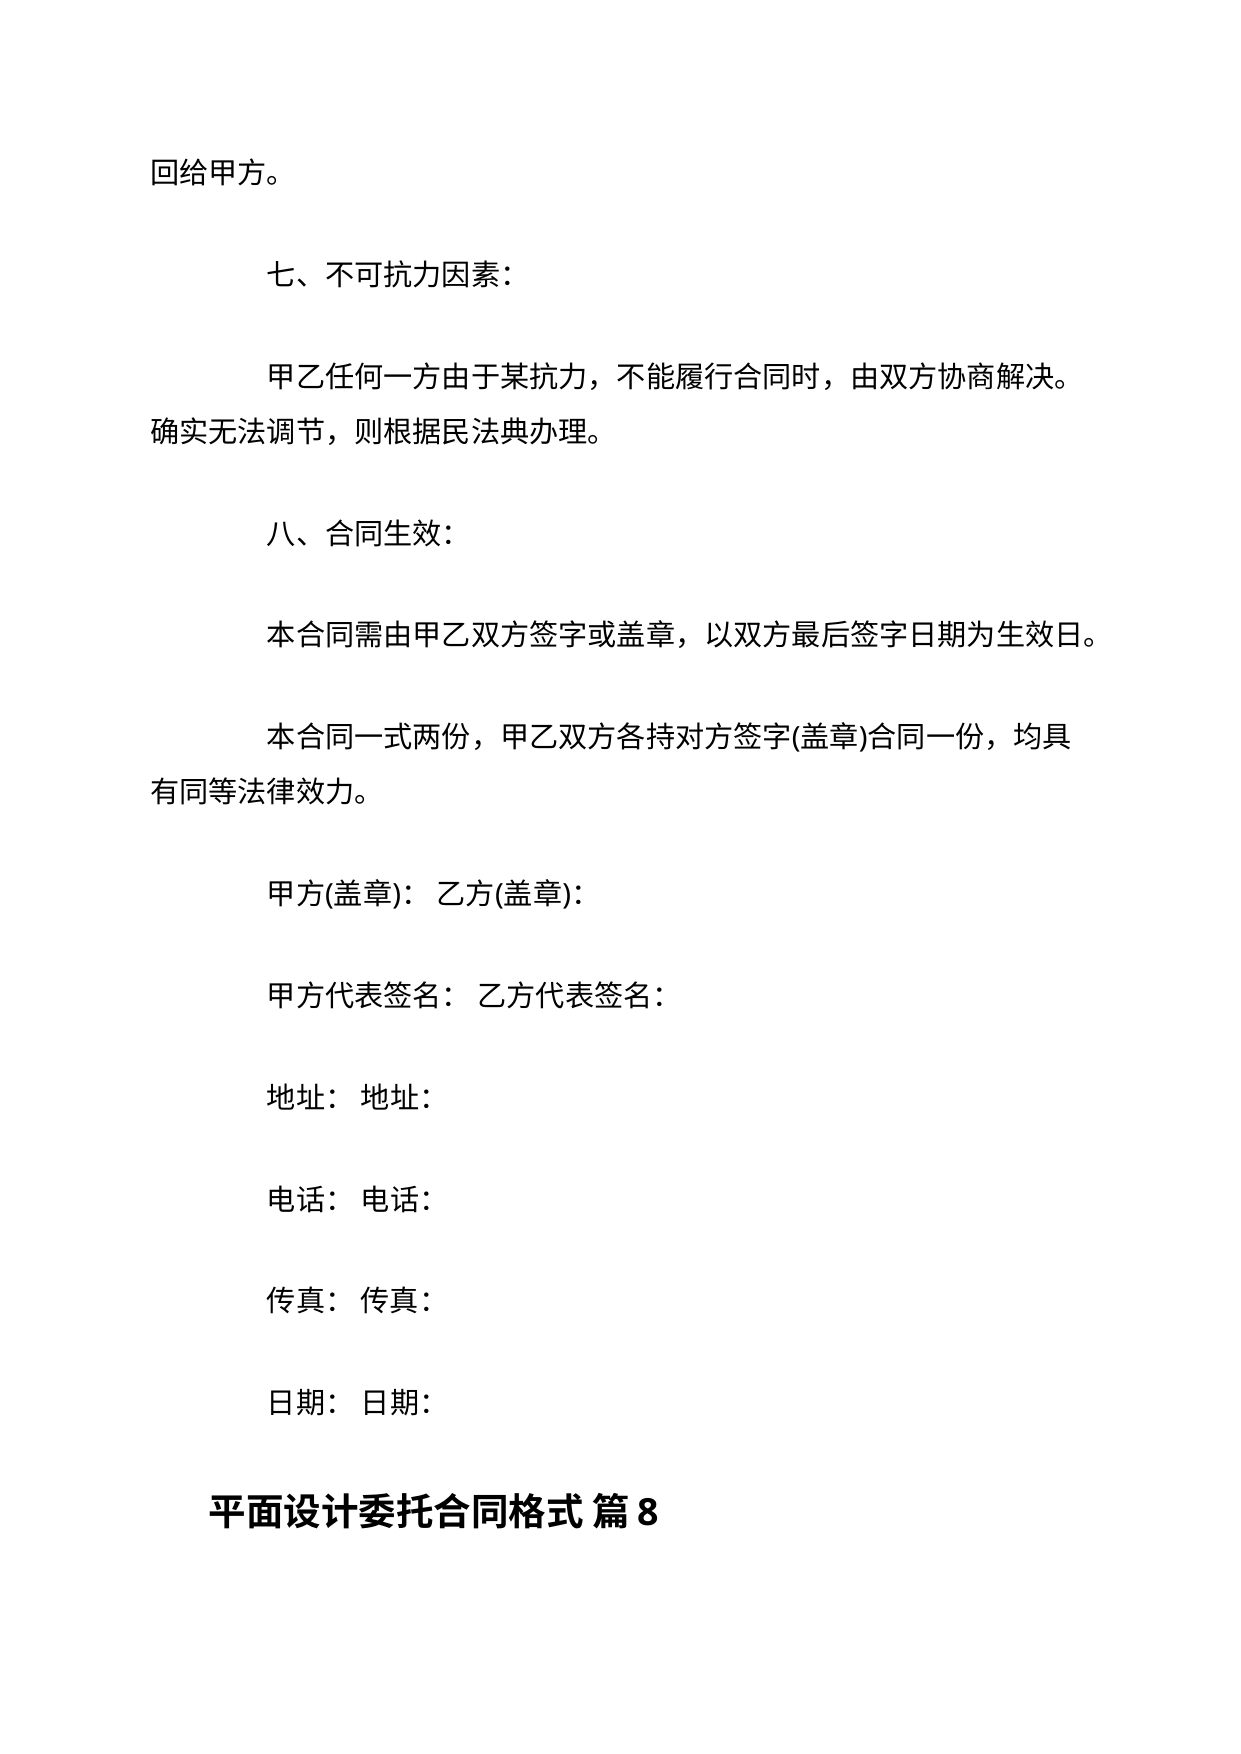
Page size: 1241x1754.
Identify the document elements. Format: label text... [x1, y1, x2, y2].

text 电话： 电话： [150, 1176, 1090, 1218]
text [150, 150, 1090, 192]
text 本合同一式两份，甲乙双方各持对方签字(盖章)合同一份，均具有同等法律效力。 [150, 714, 1090, 811]
text 七、不可抗力因素： [150, 252, 1090, 294]
text 地址： 地址： [150, 1074, 1090, 1117]
text 传真： 传真： [150, 1278, 1090, 1320]
text 甲方代表签名： 乙方代表签名： [150, 972, 1090, 1015]
text 八、合同生效： [150, 510, 1090, 552]
text 甲乙任何一方由于某抗力，不能履行合同时，由双方协商解决。确实无法调节，则根据民法典办理。 [150, 353, 1090, 451]
text 日期： 日期： [150, 1379, 1090, 1422]
text 平面设计委托合同格式 篇8 [150, 1481, 1090, 1536]
text 本合同需由甲乙双方签字或盖章，以双方最后签字日期为生效日。 [150, 612, 1090, 654]
text 甲方(盖章)： 乙方(盖章)： [150, 871, 1090, 913]
